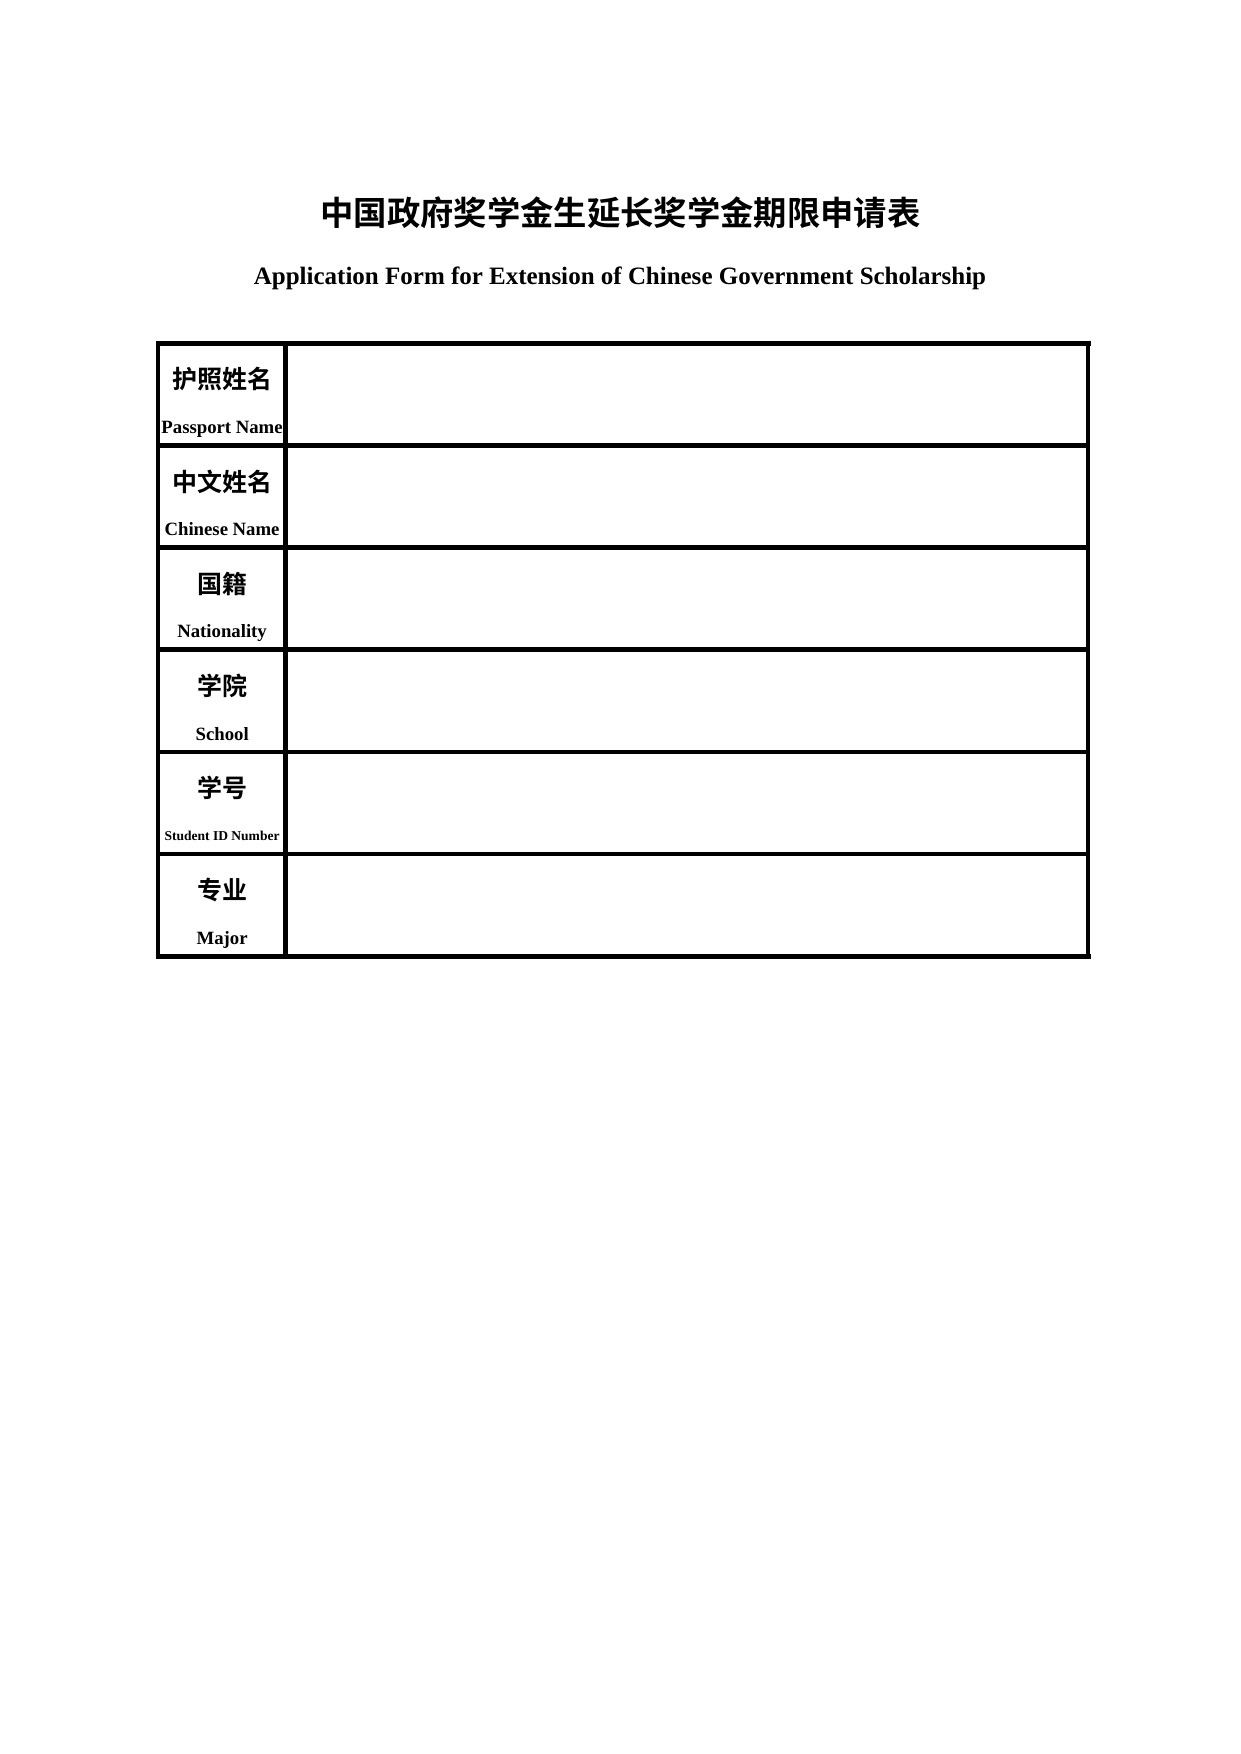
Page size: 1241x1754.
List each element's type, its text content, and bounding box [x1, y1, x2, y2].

table_cell 学院 School [160, 652, 283, 749]
table_cell 专业 Major [160, 856, 283, 954]
table_cell 国籍 Nationality [160, 550, 283, 647]
table_cell [288, 856, 1086, 954]
table_header 护照姓名 Passport Name [160, 346, 283, 443]
table_cell 中文姓名 Chinese Name [160, 448, 283, 545]
table_cell [288, 448, 1086, 545]
table_cell [288, 652, 1086, 749]
table_cell [288, 550, 1086, 647]
table_cell [288, 754, 1086, 852]
table_cell 学号 Student ID Number [160, 754, 283, 852]
table_header [288, 346, 1086, 443]
text 中国政府奖学金生延长奖学金期限申请表 [187, 178, 1053, 243]
text Application Form for Extension of Chinese Government Scholarship [187, 259, 1053, 292]
